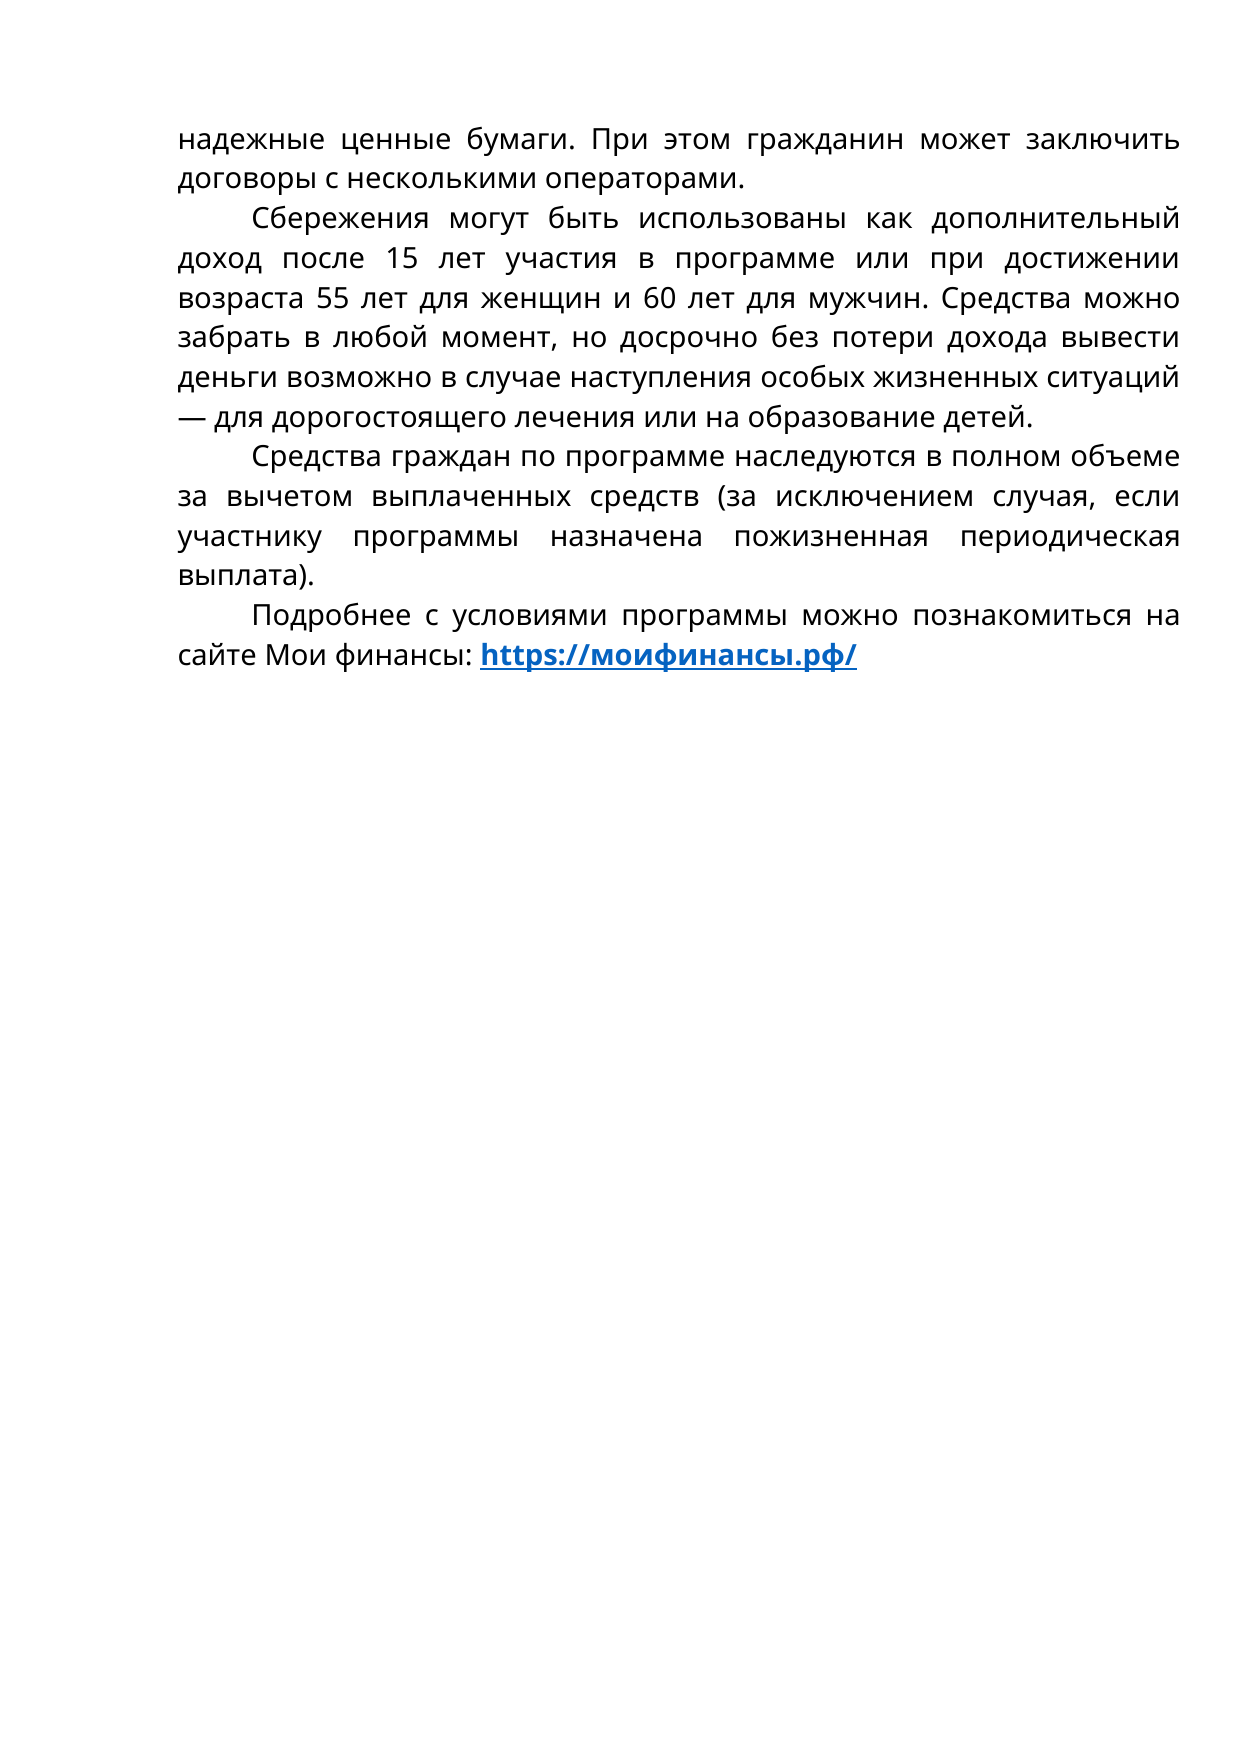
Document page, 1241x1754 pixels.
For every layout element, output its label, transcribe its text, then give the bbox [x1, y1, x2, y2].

text Сбережения могут быть использованы как дополнительный доход после 15 лет участия в программе или при достижении возраста 55 лет для женщин и 60 лет для мужчин. Средства можно забрать в любой момент, но досрочно без потери дохода вывести деньги возможно в случае наступления особых жизненных ситуаций — для дорогостоящего лечения или на образование детей. [177, 197, 1181, 436]
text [177, 118, 1181, 197]
text Подробнее с условиями программы можно познакомиться на сайте Мои финансы: https://моифинансы.рф/ [177, 594, 1181, 674]
text Средства граждан по программе наследуются в полном объеме за вычетом выплаченных средств (за исключением случая, если участнику программы назначена пожизненная периодическая выплата). [177, 436, 1181, 594]
